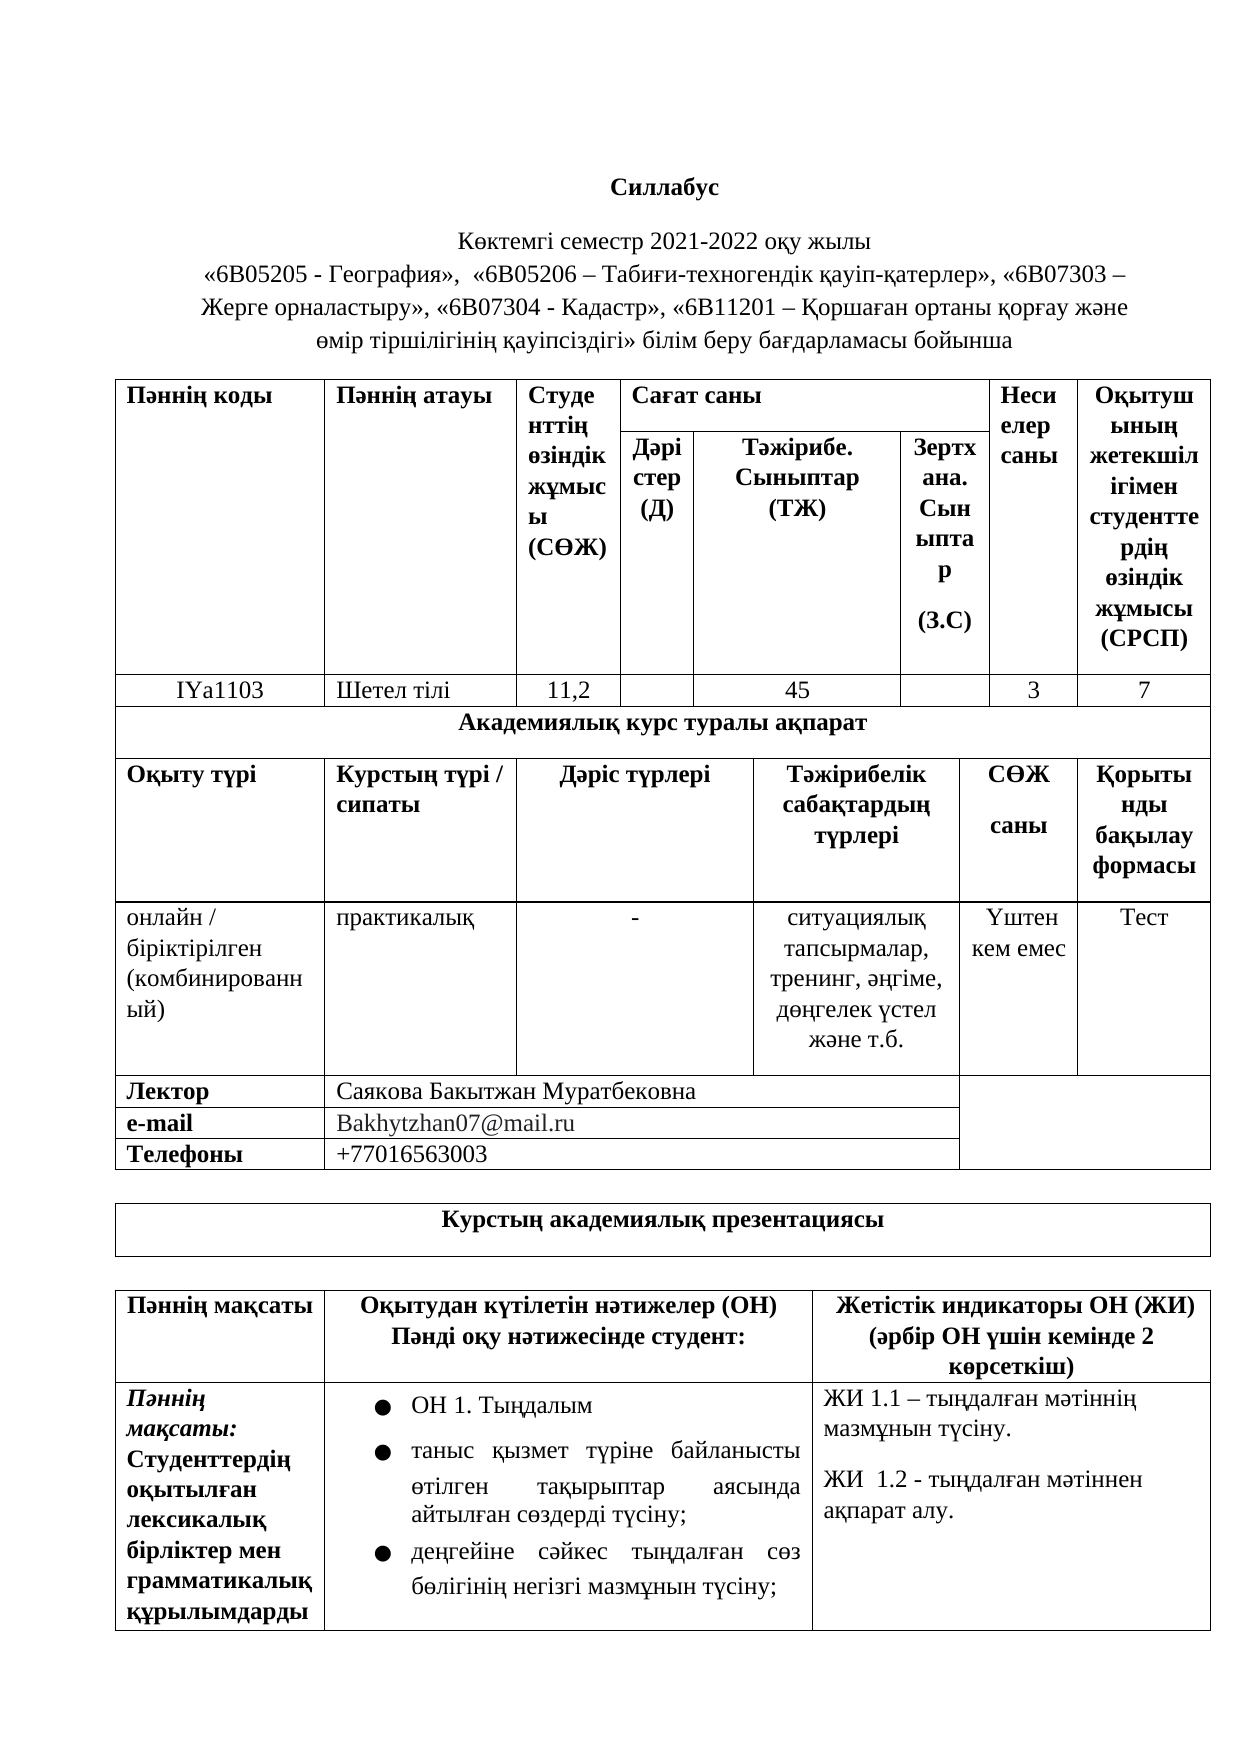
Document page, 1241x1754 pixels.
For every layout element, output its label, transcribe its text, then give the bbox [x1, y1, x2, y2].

table_cell практикалық [325, 903, 516, 1075]
table_cell Тест [1078, 903, 1210, 1075]
table_header Оқытудан күтілетін нәтижелер (ОН) Пәнді оқу нәтижесінде студент: [325, 1291, 812, 1382]
table_cell ситуациялық тапсырмалар, тренинг, әңгіме, дөңгелек үстел және т.б. [754, 903, 959, 1075]
table_header Жетістік индикаторы ОН (ЖИ) (әрбір ОН үшін кемінде 2 көрсеткіш) [813, 1291, 1210, 1382]
table_header Сағат саны [621, 380, 989, 431]
table_cell [901, 675, 989, 706]
table_cell Телефоны [116, 1139, 324, 1169]
table_header Студенттің өзіндік жұмысы (СӨЖ) [517, 380, 620, 674]
table_cell СӨЖ саны [960, 759, 1077, 901]
table_cell [960, 1076, 1210, 1169]
table_cell - [517, 903, 753, 1075]
table_cell 11,2 [517, 675, 620, 706]
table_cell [116, 1383, 324, 1630]
table_cell Дәріс түрлері [517, 759, 753, 901]
text Силлабус [177, 172, 1152, 201]
table_cell Дәрістер (Д) [621, 432, 693, 674]
table_header Пәннің мақсаты [116, 1291, 324, 1382]
table_cell онлайн / біріктірілген (комбинированный) [116, 903, 324, 1075]
table_cell Қорытынды бақылау формасы [1078, 759, 1210, 901]
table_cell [325, 1383, 812, 1630]
table_header Пәннің коды [116, 380, 324, 674]
text Көктемгі семестр 2021-2022 оқу жылы [177, 226, 1152, 254]
table_cell Шетел тілі [325, 675, 516, 706]
table_cell 3 [990, 675, 1077, 706]
table_header Оқытушының жетекшілігімен студенттердің өзіндік жұмысы (СРСП) [1078, 380, 1210, 674]
table_cell Академиялық курс туралы ақпарат [116, 707, 1210, 758]
table_header Курстың академиялық презентациясы [116, 1204, 1210, 1256]
table_cell +77016563003 [325, 1139, 959, 1169]
table_cell Зертхана. Сыныптар (З.С) [901, 432, 989, 674]
text «6B05205 - География», «6B05206 – Табиғи-техногендік қауіп-қатерлер», «6B07303 – Жерге орналастыру», «6В07304 - Кадастр», «6В11201 – Қоршаған ортаны қорғау және өмір тіршілігінің қауіпсіздігі» білім беру бағдарламасы бойынша [177, 259, 1152, 354]
table_header Пәннің атауы [325, 380, 516, 674]
table_cell e-mail [116, 1108, 324, 1138]
table_cell Тәжірибелік сабақтардың түрлері [754, 759, 959, 901]
table_cell Оқыту түрі [116, 759, 324, 901]
table_cell Лектор [116, 1076, 324, 1107]
table_cell Үштен кем емес [960, 903, 1077, 1075]
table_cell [813, 1383, 1210, 1630]
table_cell 45 [694, 675, 900, 706]
table_cell Bakhytzhan07@mail.ru [325, 1108, 959, 1138]
table_cell Саякова Бакытжан Муратбековна [325, 1076, 959, 1107]
table_cell 7 [1078, 675, 1210, 706]
table_header Несиелер саны [990, 380, 1077, 674]
table_cell IYa1103 [116, 675, 324, 706]
table_cell Тәжірибе. Сыныптар (ТЖ) [694, 432, 900, 674]
table_cell Курстың түрі / сипаты [325, 759, 516, 901]
table_cell [621, 675, 693, 706]
